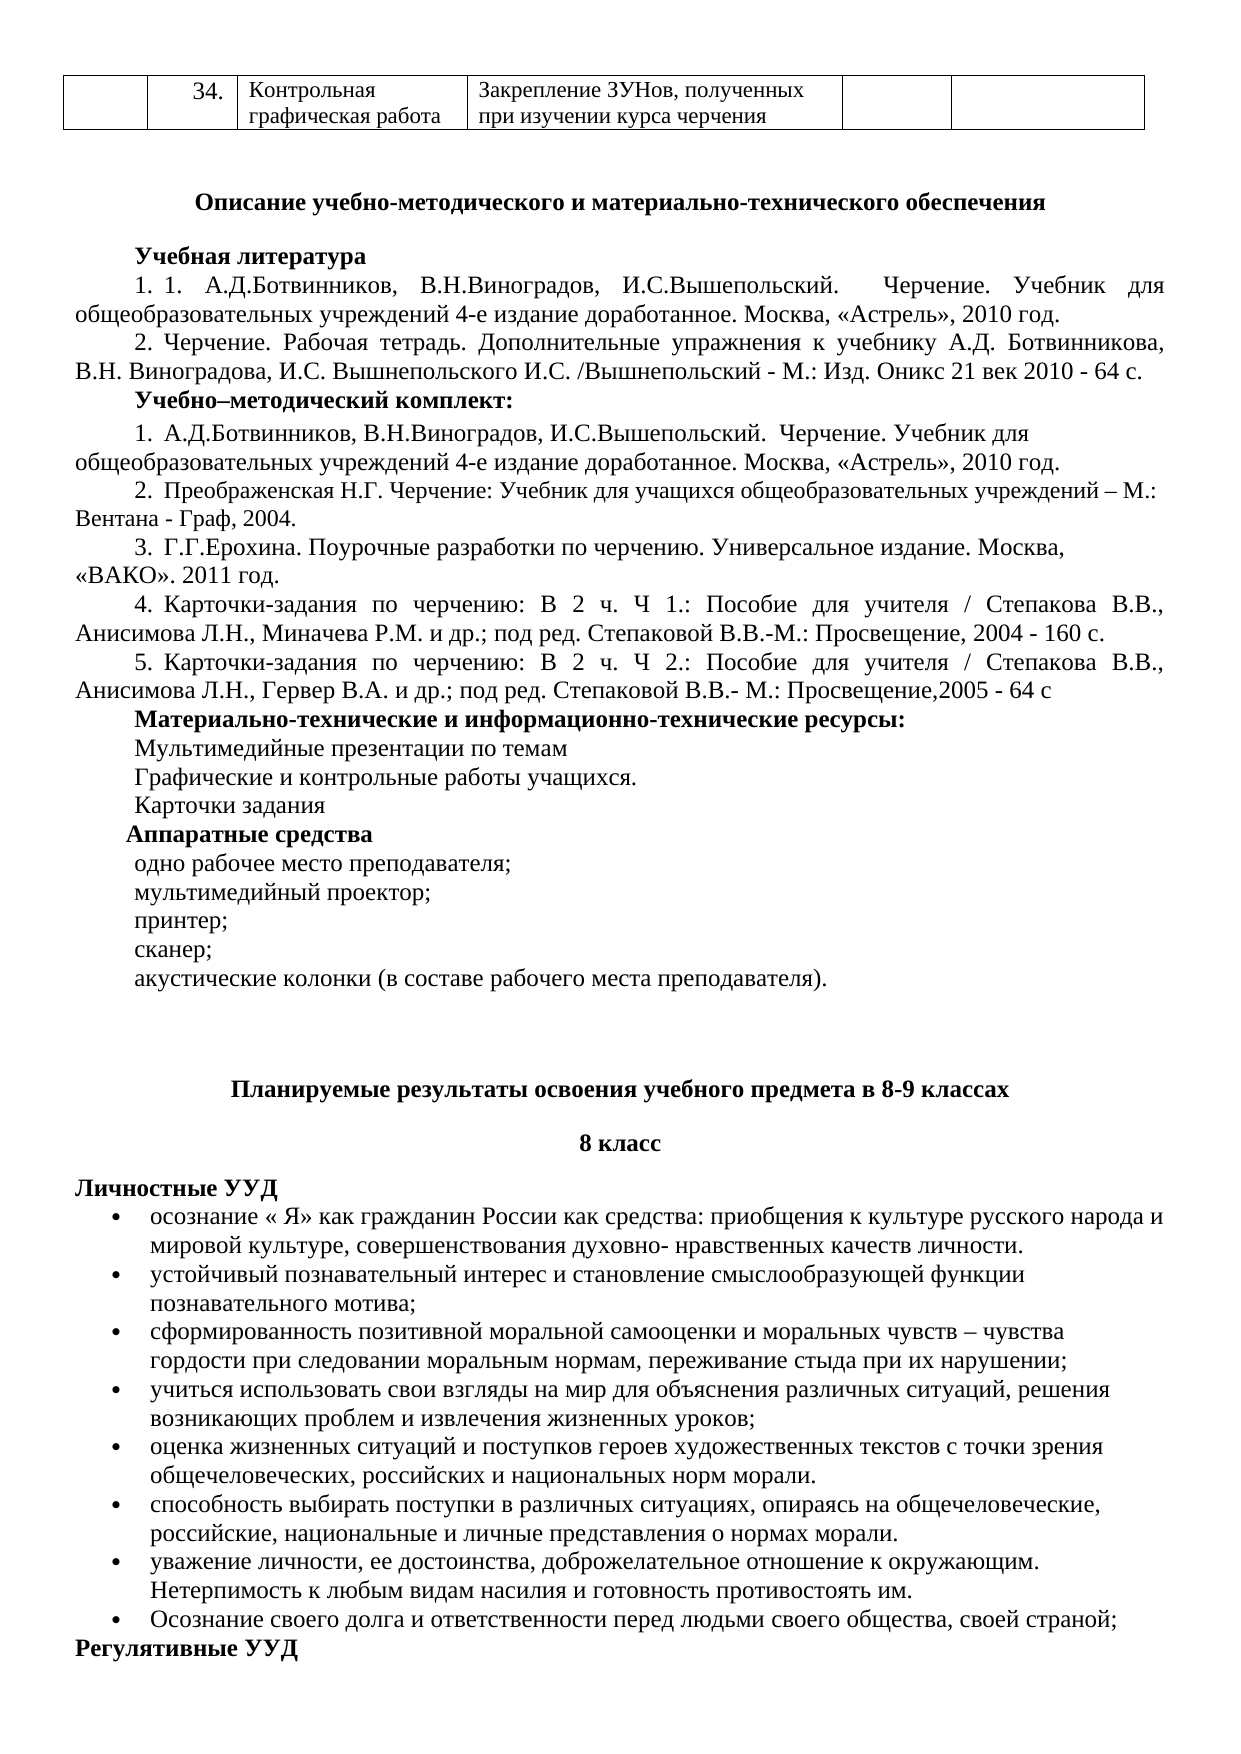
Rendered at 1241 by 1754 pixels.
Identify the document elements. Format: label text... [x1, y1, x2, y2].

list Черчение. Рабочая тетрадь. Дополнительные упражнения к учебнику А.Д. Ботвинникова, В.Н. Виноградова, И.С. Вышнепольского И.С. /Вышнепольский - М.: Изд. Оникс 21 век 2010 - 64 с. [75, 327, 1165, 385]
list Осознание своего долга и ответственности перед людьми своего общества, своей страной; [112, 1604, 1165, 1633]
list 1. А.Д.Ботвинников, В.Н.Виноградов, И.С.Вышепольский. Черчение. Учебник для общеобразовательных учреждений 4-е издание доработанное. Москва, «Астрель», 2010 год. [75, 270, 1165, 327]
text Учебная литература [75, 241, 1165, 270]
text Планируемые результаты освоения учебного предмета в 8-9 классах [75, 1074, 1165, 1103]
text Регулятивные УУД [75, 1633, 1165, 1661]
text Графические и контрольные работы учащихся. [112, 762, 1165, 791]
list устойчивый познавательный интерес и становление смыслообразующей функции познавательного мотива; [112, 1259, 1165, 1316]
table_cell Контрольная графическая работа [238, 76, 467, 129]
text принтер; [75, 906, 1165, 934]
list осознание « Я» как гражданин России как средства: приобщения к культуре русского народа и мировой культуре, совершенствования духовно- нравственных качеств личности. [112, 1201, 1165, 1259]
list учиться использовать свои взгляды на мир для объяснения различных ситуаций, решения возникающих проблем и извлечения жизненных уроков; [112, 1374, 1165, 1431]
table_cell [148, 76, 237, 129]
list сформированность позитивной моральной самооценки и моральных чувств – чувства гордости при следовании моральным нормам, переживание стыда при их нарушении; [112, 1316, 1165, 1374]
text Аппаратные средства [119, 819, 1165, 848]
text одно рабочее место преподавателя; [75, 848, 1165, 877]
table_cell [64, 76, 147, 129]
text сканер; [75, 934, 1165, 963]
list способность выбирать поступки в различных ситуациях, опираясь на общечеловеческие, российские, национальные и личные представления о нормах морали. [112, 1489, 1165, 1546]
text Личностные УУД [75, 1173, 1165, 1201]
list А.Д.Ботвинников, В.Н.Виноградов, И.С.Вышепольский. Черчение. Учебник для общеобразовательных учреждений 4-е издание доработанное. Москва, «Астрель», 2010 год. [75, 418, 1165, 476]
list Преображенская Н.Г. Черчение: Учебник для учащихся общеобразовательных учреждений – М.: Вентана - Граф, 2004. [75, 476, 1165, 532]
text мультимедийный проектор; [75, 877, 1165, 906]
list Карточки-задания по черчению: В 2 ч. Ч 2.: Пособие для учителя / Степакова В.В., Анисимова Л.Н., Гервер В.А. и др.; под ред. Степаковой В.В.- М.: Просвещение,2005 - 64 с [75, 647, 1165, 704]
table_cell Закрепление ЗУНов, полученных при изучении курса черчения [468, 76, 842, 129]
table_cell [952, 76, 1144, 129]
table_cell [843, 76, 951, 129]
text Мультимедийные презентации по темам [75, 733, 1165, 762]
text Описание учебно-методического и материально-технического обеспечения [75, 187, 1165, 216]
text Карточки задания [112, 791, 1165, 819]
list оценка жизненных ситуаций и поступков героев художественных текстов с точки зрения общечеловеческих, российских и национальных норм морали. [112, 1431, 1165, 1489]
list уважение личности, ее достоинства, доброжелательное отношение к окружающим. Нетерпимость к любым видам насилия и готовность противостоять им. [112, 1546, 1165, 1604]
text акустические колонки (в составе рабочего места преподавателя). [75, 963, 1165, 992]
list Карточки-задания по черчению: В 2 ч. Ч 1.: Пособие для учителя / Степакова В.В., Анисимова Л.Н., Миначева Р.М. и др.; под ред. Степаковой В.В.-М.: Просвещение, 2004 - 160 с. [75, 589, 1165, 647]
text Материально-технические и информационно-технические ресурсы: [75, 704, 1165, 733]
list Г.Г.Ерохина. Поурочные разработки по черчению. Универсальное издание. Москва, «ВАКО». 2011 год. [75, 532, 1165, 589]
text Учебно–методический комплект: [75, 385, 1165, 414]
text 8 класс [75, 1128, 1165, 1157]
